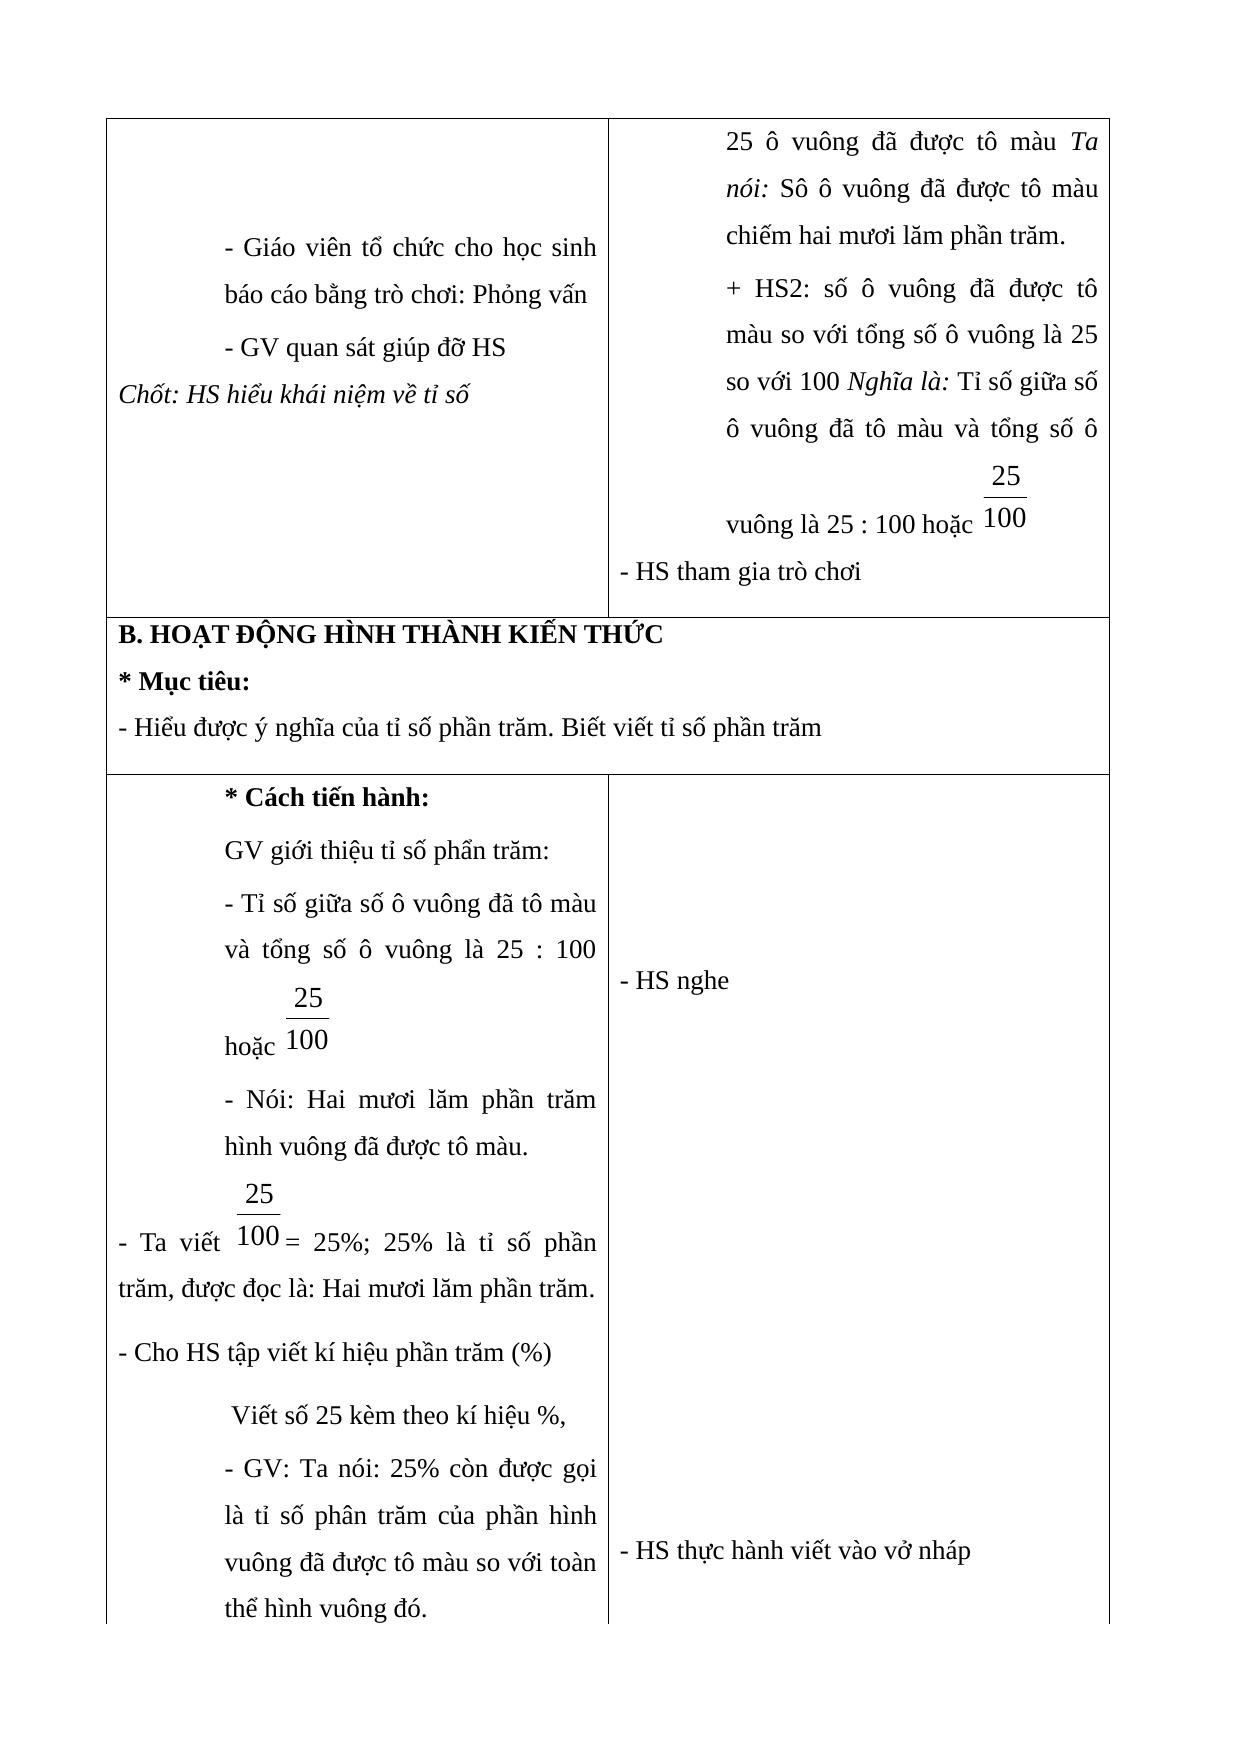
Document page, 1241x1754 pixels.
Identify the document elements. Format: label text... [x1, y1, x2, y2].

table_cell B. HOẠT ĐỘNG HÌNH THÀNH KIẾN THỨC * Mục tiêu: - Hiểu được ý nghĩa của tỉ số phần trăm. Biết viết tỉ số phần trăm [107, 618, 1109, 773]
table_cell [107, 775, 608, 1623]
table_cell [609, 775, 1109, 1623]
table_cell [609, 119, 1109, 617]
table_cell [107, 119, 608, 617]
